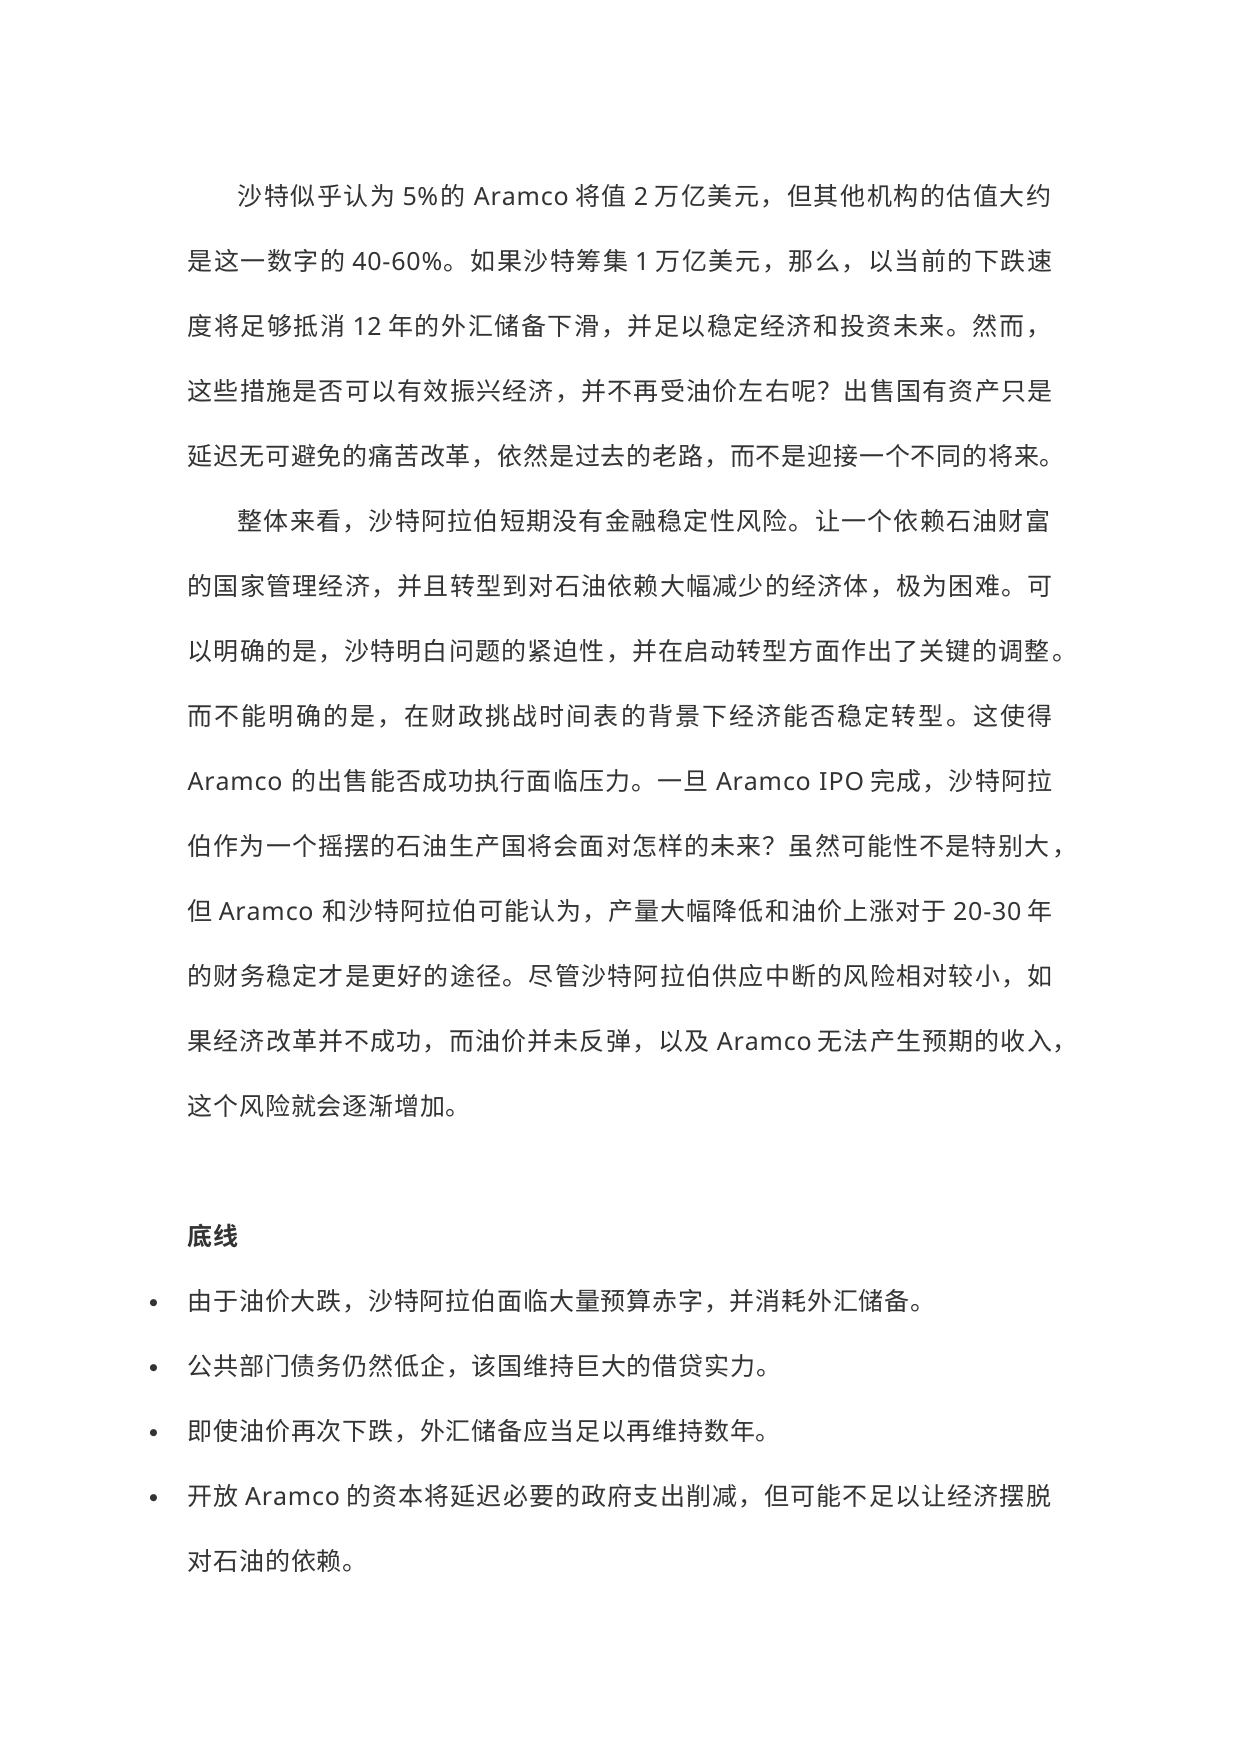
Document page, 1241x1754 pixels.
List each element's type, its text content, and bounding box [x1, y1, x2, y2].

text 沙特似乎认为5%的 Aramco将值2万亿美元，但其他机构的估值大约是这一数字的40-60%。如果沙特筹集1万亿美元，那么，以当前的下跌速度将足够抵消12年的外汇储备下滑，并足以稳定经济和投资未来。然而，这些措施是否可以有效振兴经济，并不再受油价左右呢？出售国有资产只是延迟无可避免的痛苦改革，依然是过去的老路，而不是迎接一个不同的将来。 [187, 162, 1053, 487]
list 公共部门债务仍然低企，该国维持巨大的借贷实力。 [150, 1332, 1053, 1397]
list 即使油价再次下跌，外汇储备应当足以再维持数年。 [150, 1397, 1053, 1462]
text 底线 [187, 1202, 1053, 1267]
list 由于油价大跌，沙特阿拉伯面临大量预算赤字，并消耗外汇储备。 [150, 1267, 1053, 1332]
list 开放Aramco的资本将延迟必要的政府支出削减，但可能不足以让经济摆脱对石油的依赖。 [150, 1462, 1053, 1592]
text 整体来看，沙特阿拉伯短期没有金融稳定性风险。让一个依赖石油财富的国家管理经济，并且转型到对石油依赖大幅减少的经济体，极为困难。可以明确的是，沙特明白问题的紧迫性，并在启动转型方面作出了关键的调整。而不能明确的是，在财政挑战时间表的背景下经济能否稳定转型。这使得Aramco 的出售能否成功执行面临压力。一旦Aramco IPO完成，沙特阿拉伯作为一个摇摆的石油生产国将会面对怎样的未来？虽然可能性不是特别大，但Aramco 和沙特阿拉伯可能认为，产量大幅降低和油价上涨对于20-30年的财务稳定才是更好的途径。尽管沙特阿拉伯供应中断的风险相对较小，如果经济改革并不成功，而油价并未反弹，以及Aramco无法产生预期的收入，这个风险就会逐渐增加。 [187, 487, 1053, 1137]
